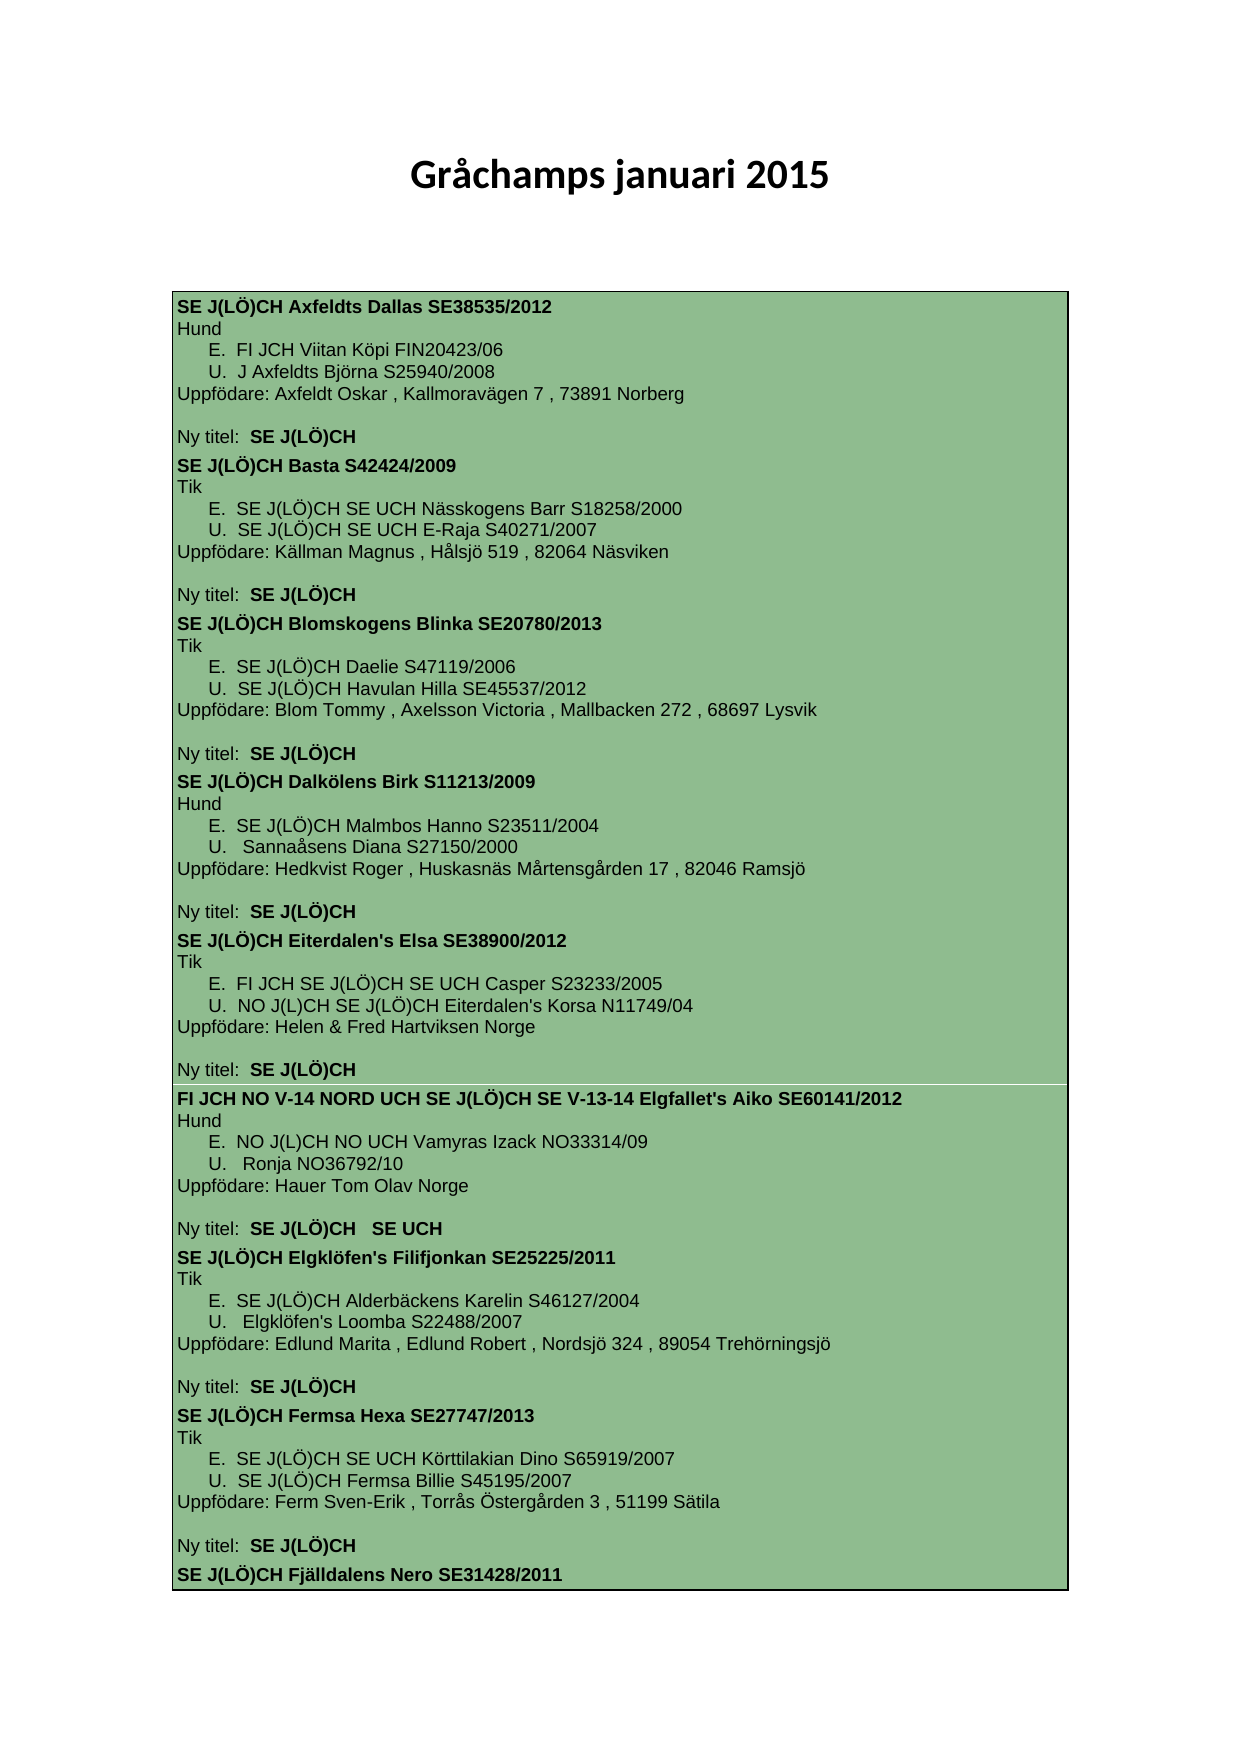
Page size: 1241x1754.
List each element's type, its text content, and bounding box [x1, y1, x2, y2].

text Gråchamps januari 2015 [148, 148, 1093, 198]
